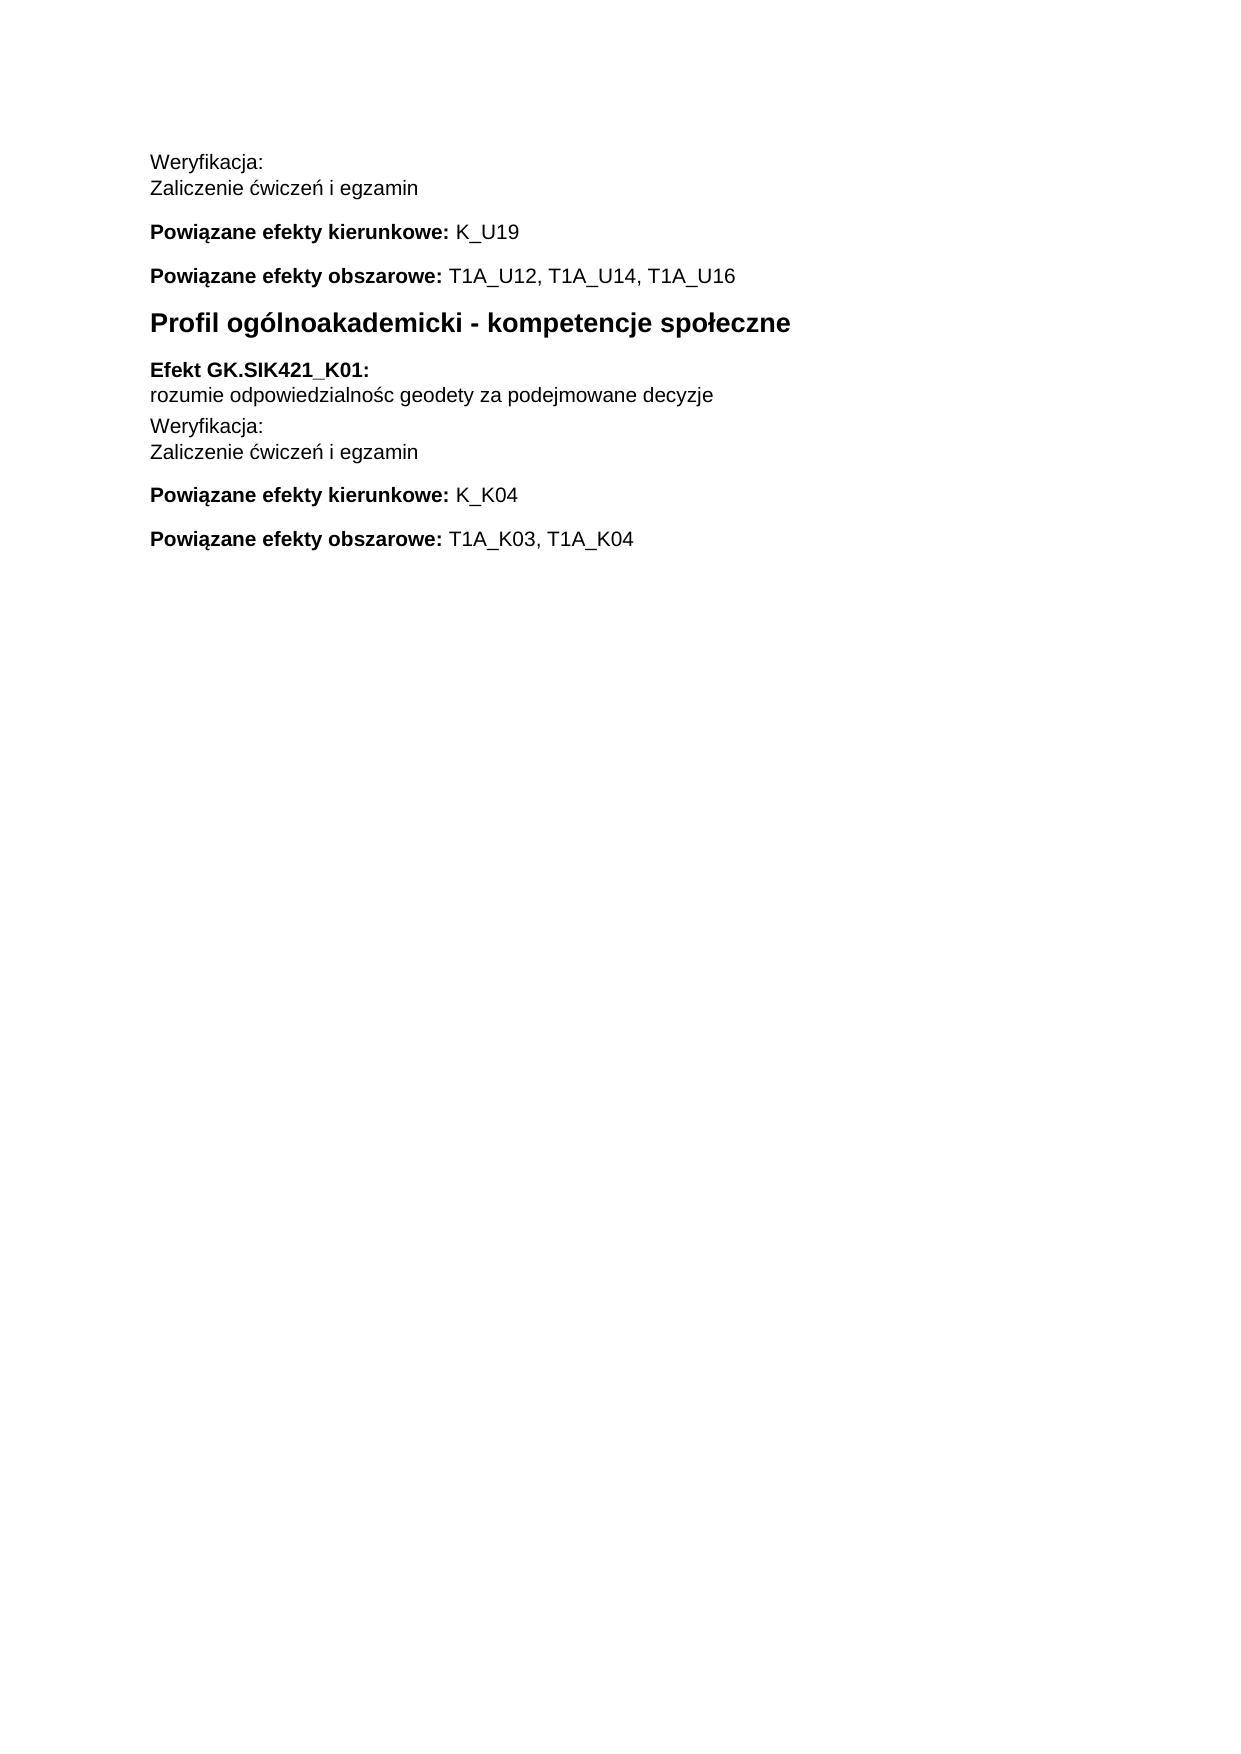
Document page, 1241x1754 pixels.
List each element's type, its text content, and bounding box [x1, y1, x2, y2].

text Weryfikacja: [150, 150, 1090, 174]
text Zaliczenie ćwiczeń i egzamin [150, 176, 1090, 200]
text Zaliczenie ćwiczeń i egzamin [150, 439, 1090, 463]
text rozumie odpowiedzialnośc geodety za podejmowane decyzje [150, 383, 1090, 407]
text Powiązane efekty kierunkowe: K_U19 [150, 220, 1090, 244]
text Powiązane efekty kierunkowe: K_K04 [150, 483, 1090, 507]
text Powiązane efekty obszarowe: T1A_K03, T1A_K04 [150, 527, 1090, 551]
subtitle Profil ogólnoakademicki - kompetencje społeczne [150, 307, 1090, 338]
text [150, 263, 1090, 287]
text Efekt GK.SIK421_K01: [150, 358, 1090, 382]
text Weryfikacja: [150, 413, 1090, 437]
